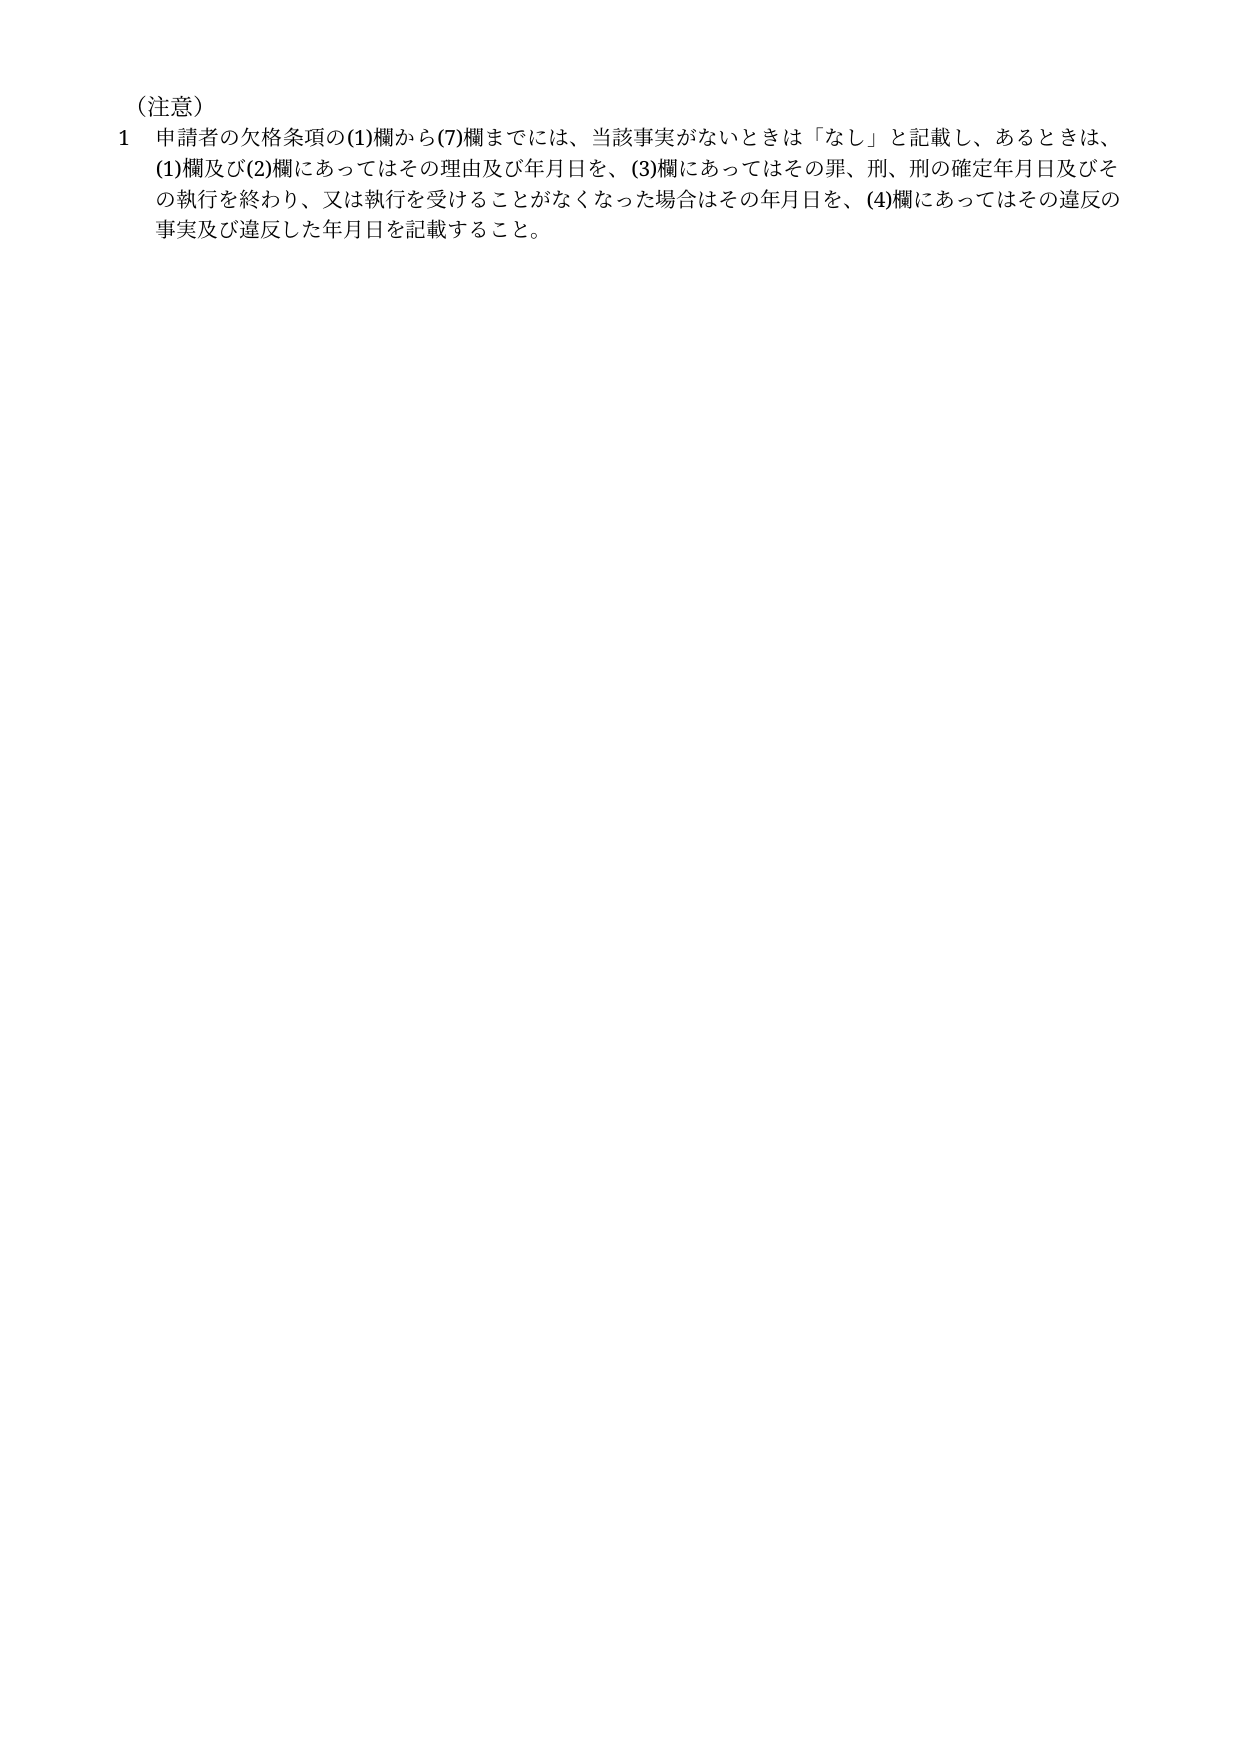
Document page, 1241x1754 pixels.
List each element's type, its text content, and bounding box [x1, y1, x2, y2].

list 申請者の欠格条項の(1)欄から(7)欄までには、当該事実がないときは「なし」と記載し、あるときは、(1)欄及び(2)欄にあってはその理由及び年月日を、(3)欄にあってはその罪、刑、刑の確定年月日及びその執行を終わり、又は執行を受けることがなくなった場合はその年月日を、(4)欄にあってはその違反の事実及び違反した年月日を記載すること。 [118, 122, 1122, 243]
text （注意） [118, 89, 1122, 122]
